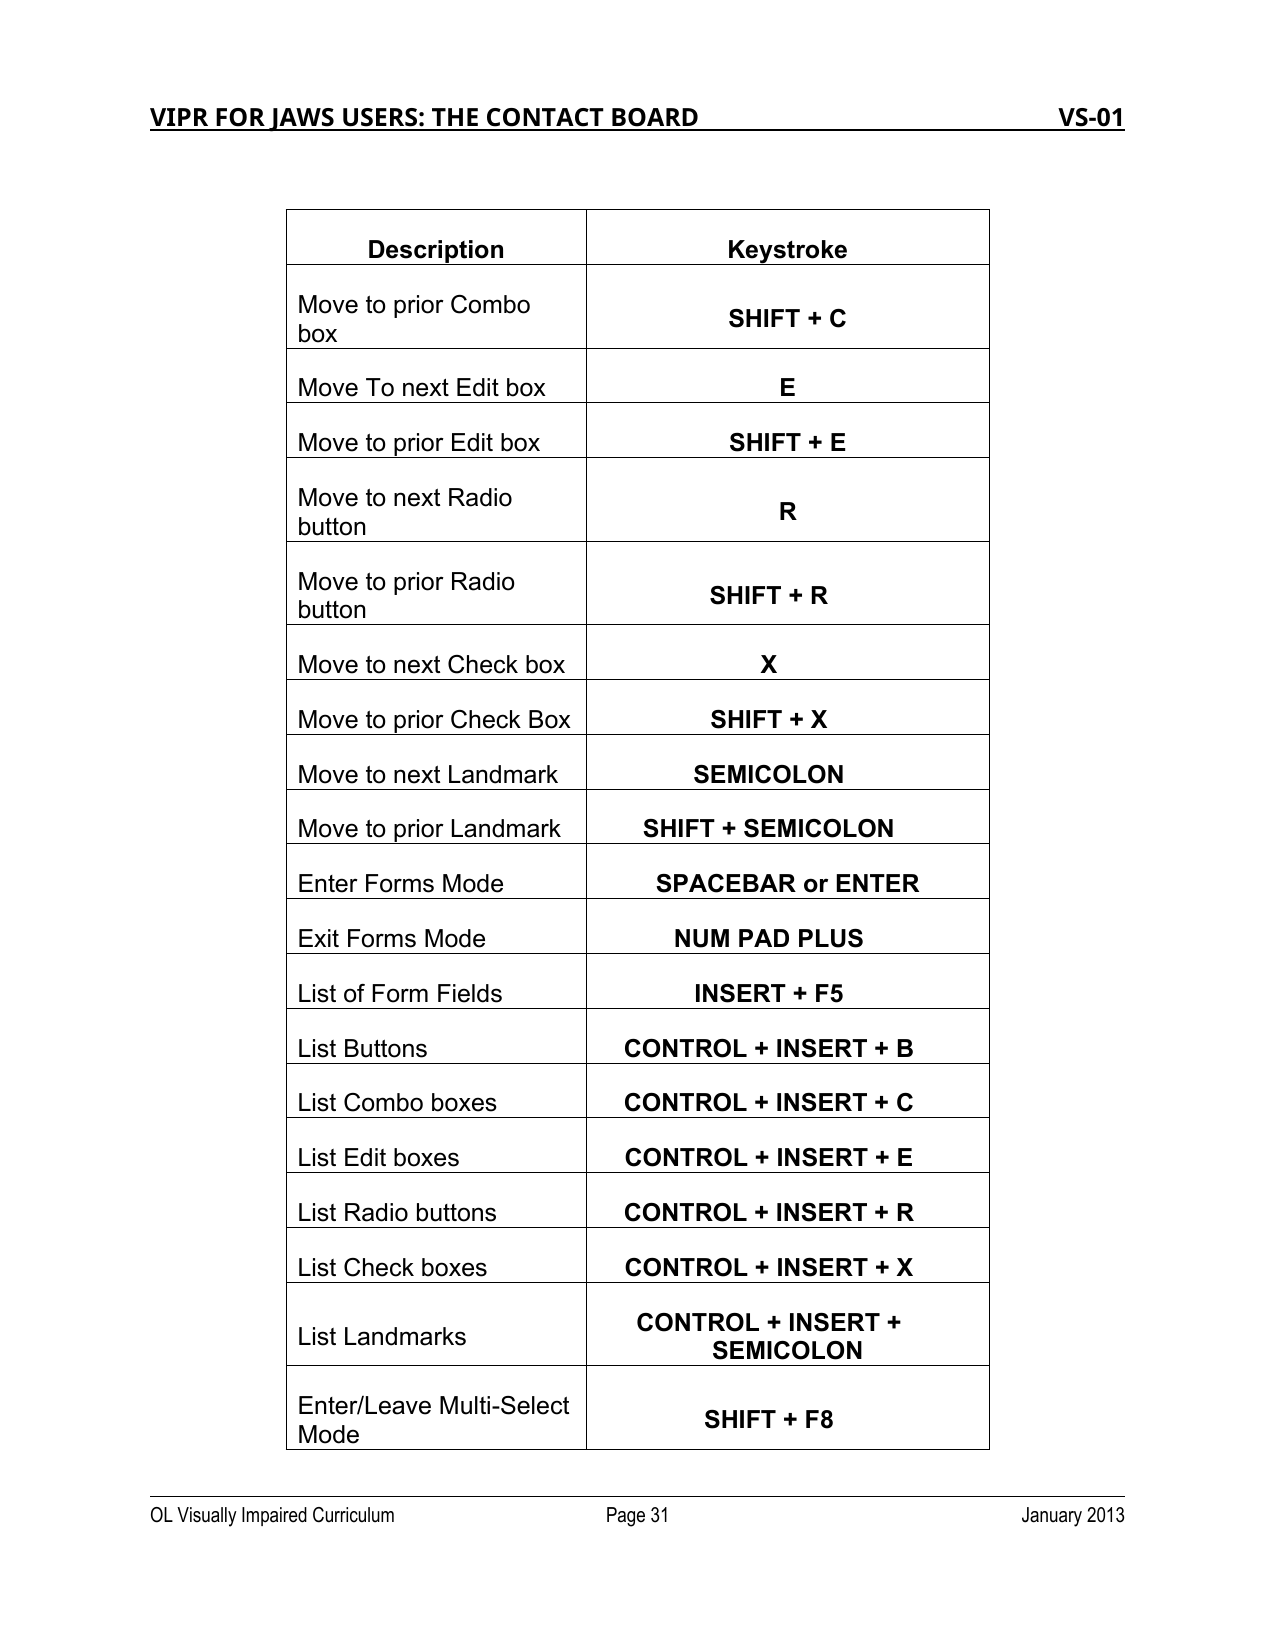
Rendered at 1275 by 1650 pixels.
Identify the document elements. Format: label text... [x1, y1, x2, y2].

table_cell List Edit boxes [287, 1118, 586, 1172]
table_header Keystroke [587, 210, 989, 264]
table_cell Shift + X [587, 680, 989, 734]
table_cell List Combo boxes [287, 1064, 586, 1117]
table_cell Move To next Edit box [287, 349, 586, 402]
table_cell List Check boxes [287, 1228, 586, 1282]
table_cell Move to next Landmark [287, 735, 586, 788]
table_cell Move to prior Combo box [287, 265, 586, 347]
table_header Description [287, 210, 586, 264]
table_cell List Radio buttons [287, 1173, 586, 1227]
table_cell Control + Insert + Semicolon [587, 1283, 989, 1365]
table_cell Num Pad Plus [587, 899, 989, 953]
table_cell Control + Insert + R [587, 1173, 989, 1227]
table_cell Move to prior Check Box [287, 680, 586, 734]
table_cell Control + Insert + B [587, 1009, 989, 1062]
table_cell Control + Insert + C [587, 1064, 989, 1117]
table_cell E [587, 349, 989, 402]
table_cell Move to next Radio button [287, 458, 586, 541]
table_cell Move to next Check box [287, 625, 586, 679]
table_cell List Landmarks [287, 1283, 586, 1365]
table_cell Control + Insert + E [587, 1118, 989, 1172]
table_cell Spacebar or Enter [587, 844, 989, 898]
table_cell Shift + R [587, 542, 989, 624]
table_cell Move to prior Radio button [287, 542, 586, 624]
table_cell Move to prior Edit box [287, 403, 586, 457]
table_cell List Buttons [287, 1009, 586, 1062]
table_cell R [587, 458, 989, 541]
table_cell Semicolon [587, 735, 989, 788]
table_cell Shift + Semicolon [587, 790, 989, 843]
table_cell Control + Insert + X [587, 1228, 989, 1282]
table_cell Exit Forms Mode [287, 899, 586, 953]
table_cell Insert + F5 [587, 954, 989, 1008]
table_cell Shift + F8 [587, 1366, 989, 1449]
table_cell Shift + E [587, 403, 989, 457]
table_cell X [587, 625, 989, 679]
table_cell List of Form Fields [287, 954, 586, 1008]
table_cell Enter/Leave Multi-Select Mode [287, 1366, 586, 1449]
table_cell Enter Forms Mode [287, 844, 586, 898]
table_cell Shift + C [587, 265, 989, 347]
table_cell Move to prior Landmark [287, 790, 586, 843]
